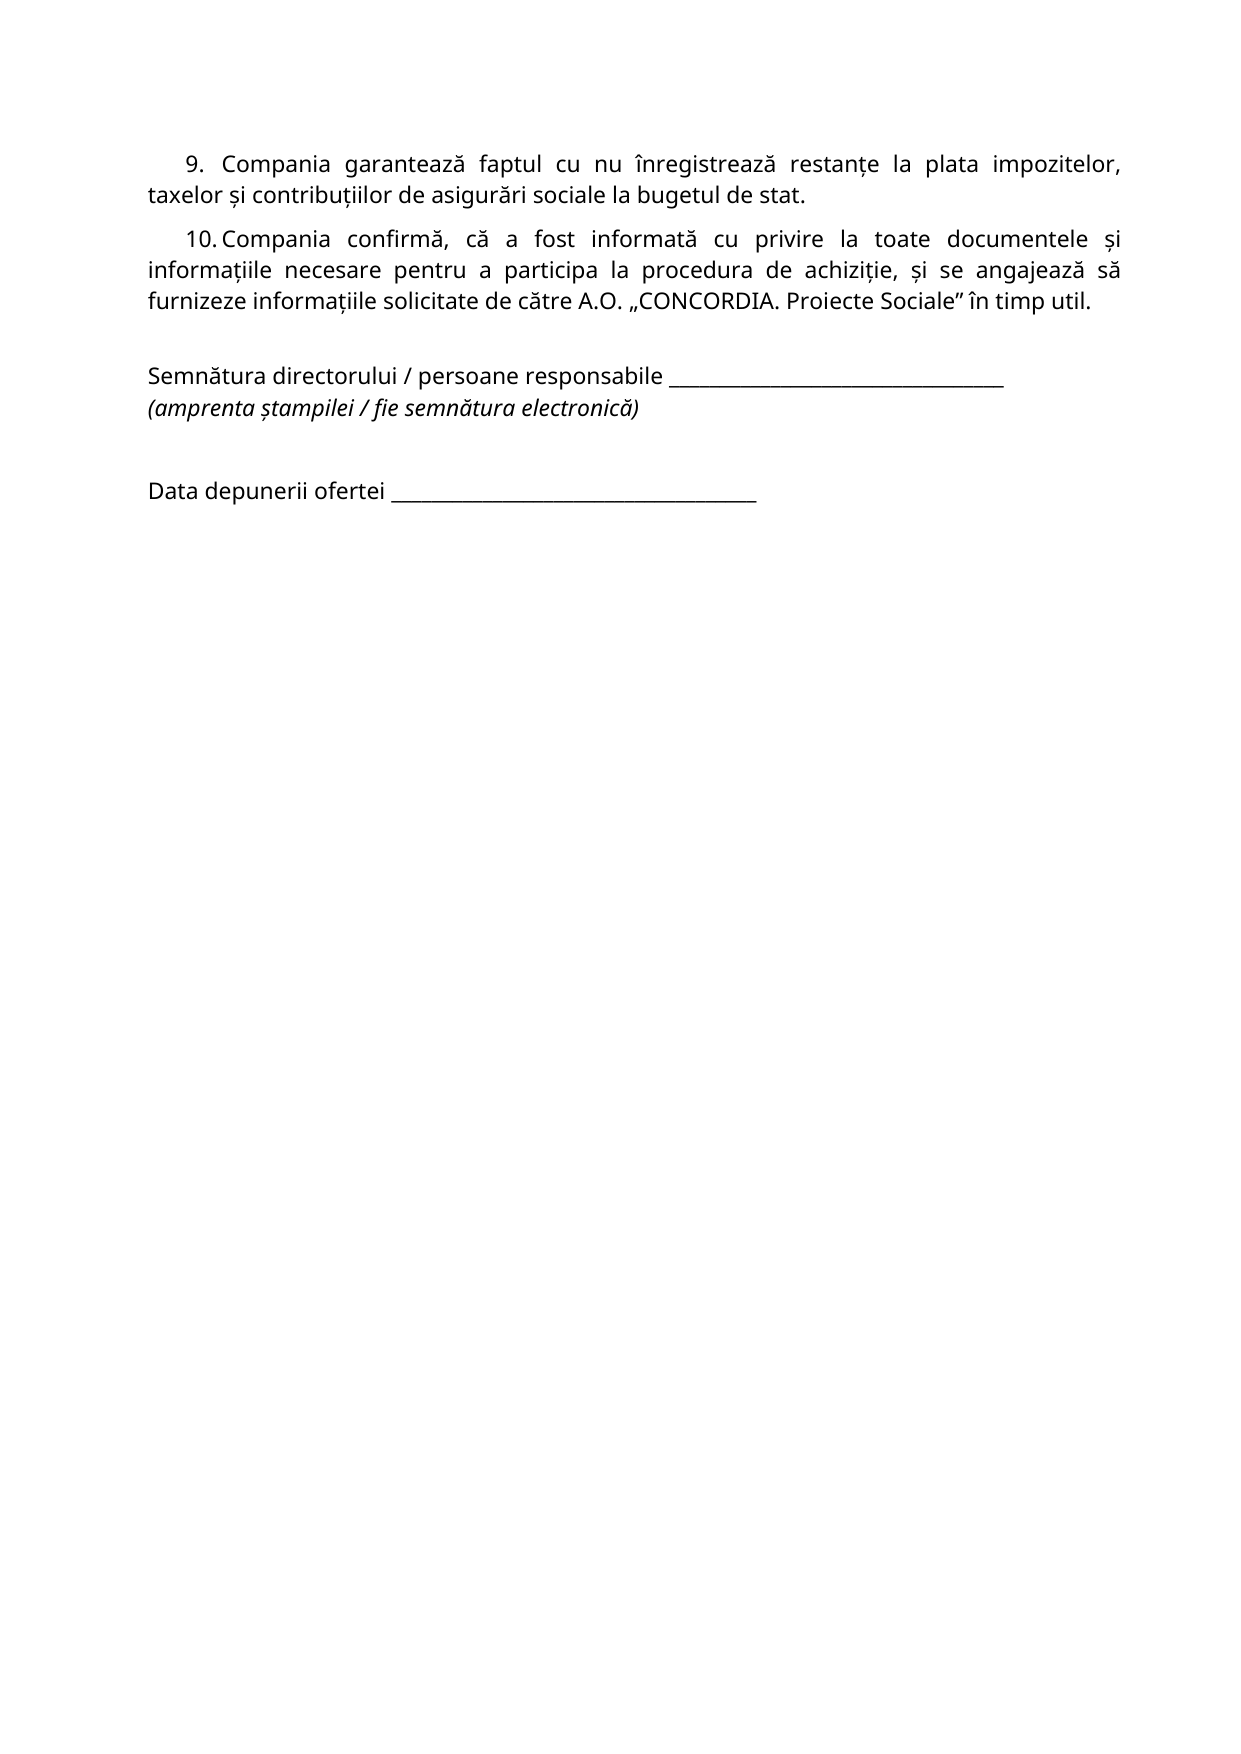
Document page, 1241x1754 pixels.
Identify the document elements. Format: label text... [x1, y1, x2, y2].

text Data depunerii ofertei ____________________________________ [148, 475, 1122, 506]
text (amprenta ștampilei / fie semnătura electronică) [148, 391, 1122, 423]
list Compania garantează faptul cu nu înregistrează restanțe la plata impozitelor, taxelor și contribuțiilor de asigurări sociale la bugetul de stat. [148, 148, 1122, 210]
list Compania confirmă, că a fost informată cu privire la toate documentele și informațiile necesare pentru a participa la procedura de achiziție, și se angajează să furnizeze informațiile solicitate de către A.O. „CONCORDIA. Proiecte Sociale” în timp util. [148, 223, 1122, 316]
text Semnătura directorului / persoane responsabile _________________________________ [148, 360, 1122, 391]
